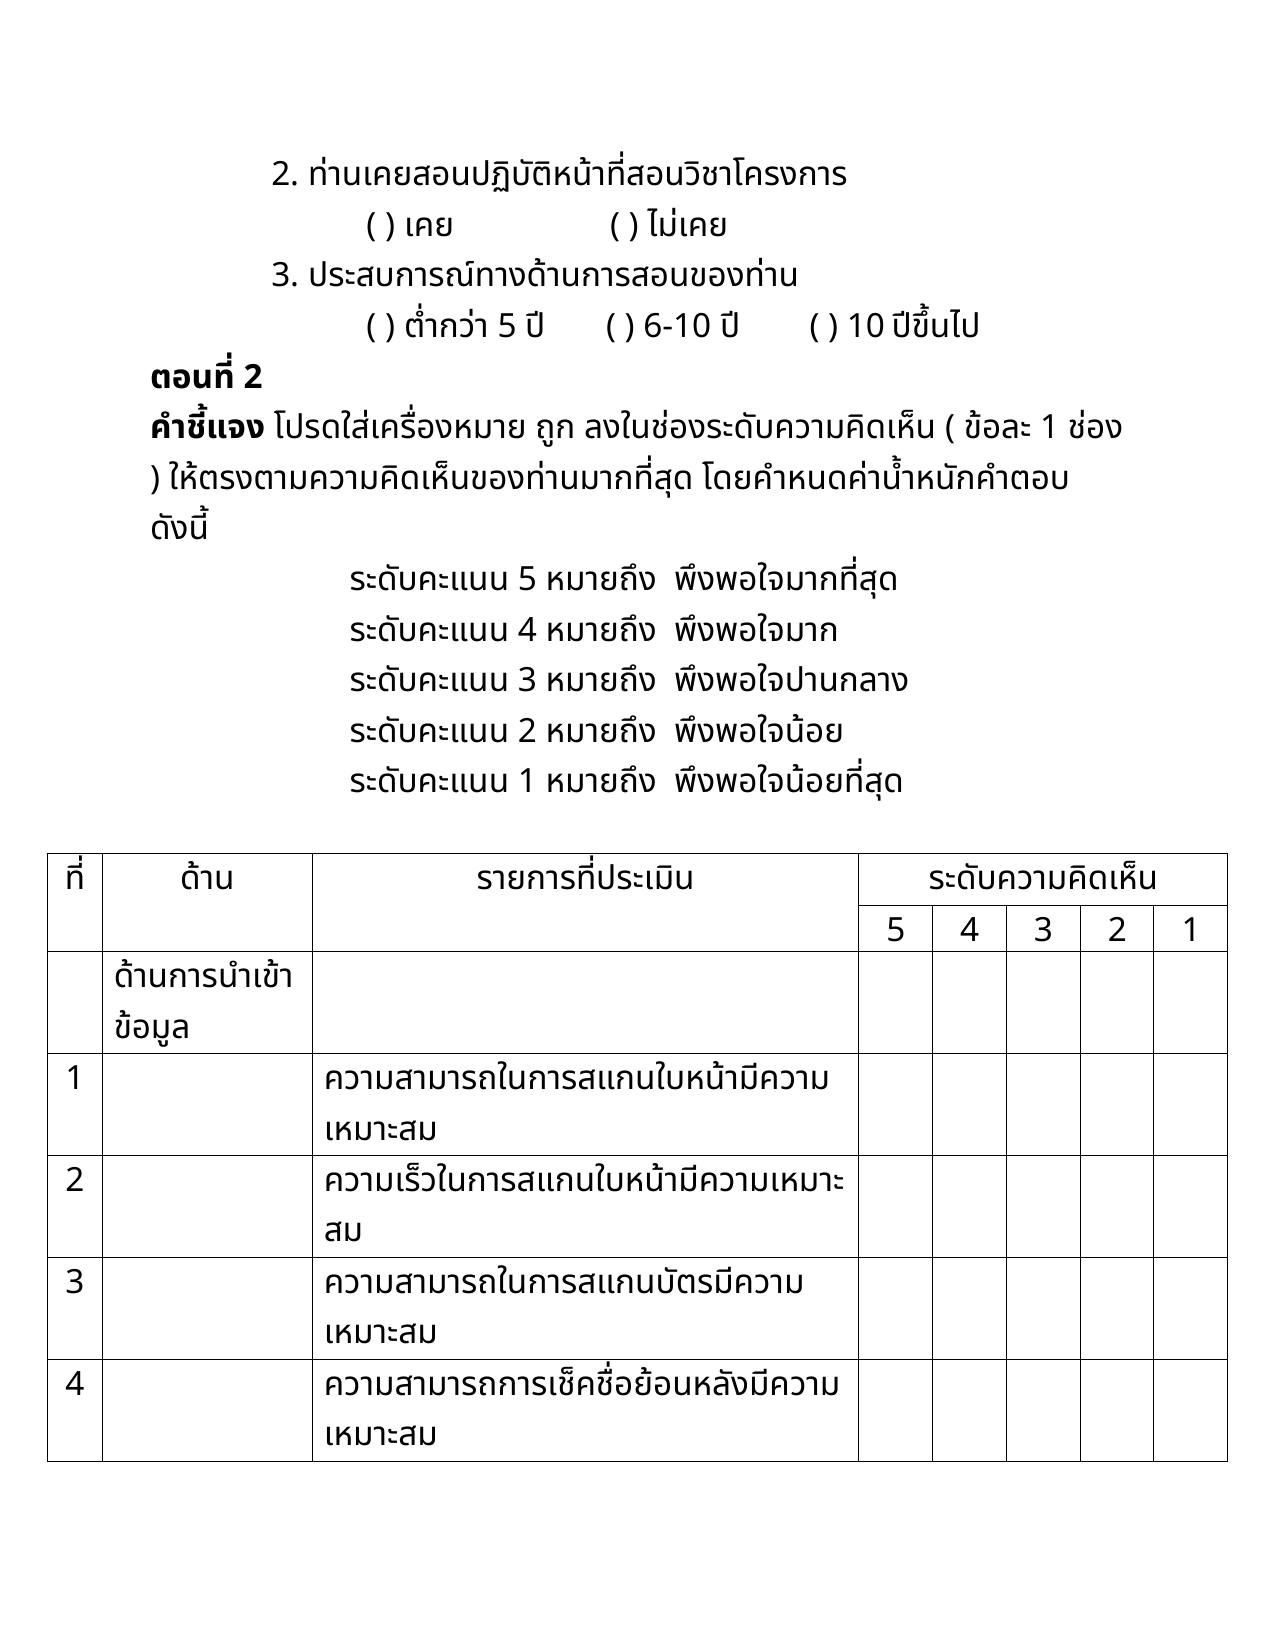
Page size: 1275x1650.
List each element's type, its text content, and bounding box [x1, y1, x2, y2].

table_cell 3 [1007, 906, 1080, 951]
table_cell [1081, 1054, 1153, 1155]
table_cell [859, 1054, 932, 1155]
table_cell [103, 1360, 312, 1461]
table_cell [1007, 1054, 1080, 1155]
table_cell [859, 1258, 932, 1359]
table_cell [859, 1360, 932, 1461]
table_cell [1081, 1156, 1153, 1257]
table_cell ความสามารถในการสแกนบัตรมีความเหมาะสม [313, 1258, 858, 1359]
table_cell [48, 952, 102, 1053]
table_cell [1081, 1258, 1153, 1359]
table_cell [1081, 1360, 1153, 1461]
text ระดับคะแนน 5 หมายถึง พึงพอใจมากที่สุด [150, 555, 1125, 605]
table_header ที่ [48, 854, 102, 951]
text ระดับคะแนน 2 หมายถึง พึงพอใจน้อย [150, 707, 1125, 757]
table_cell [1154, 952, 1227, 1053]
table_cell [313, 952, 858, 1053]
table_cell [933, 1258, 1006, 1359]
table_cell 5 [859, 906, 932, 951]
text ตอนที่ 2 [150, 352, 1125, 403]
table_cell 3 [48, 1258, 102, 1359]
table_cell ความสามารถในการสแกนใบหน้ามีความเหมาะสม [313, 1054, 858, 1155]
table_cell 4 [48, 1360, 102, 1461]
table_cell [1007, 1258, 1080, 1359]
table_cell 2 [1081, 906, 1153, 951]
table_cell [1154, 1156, 1227, 1257]
table_cell ด้านการนำเข้าข้อมูล [103, 952, 312, 1053]
text ระดับคะแนน 4 หมายถึง พึงพอใจมาก [150, 605, 1125, 656]
table_cell [859, 1156, 932, 1257]
table_header ระดับความคิดเห็น [859, 854, 1227, 905]
table_cell [933, 1054, 1006, 1155]
table_cell [933, 1360, 1006, 1461]
table_cell [859, 952, 932, 1053]
table_cell [1154, 1054, 1227, 1155]
table_cell [1007, 1360, 1080, 1461]
table_cell [933, 1156, 1006, 1257]
table_cell [1007, 1156, 1080, 1257]
text 3. ประสบการณ์ทางด้านการสอนของท่าน [150, 251, 1125, 302]
table_cell 4 [933, 906, 1006, 951]
table_cell [1154, 1258, 1227, 1359]
table_header รายการที่ประเมิน [313, 854, 858, 951]
text 2. ท่านเคยสอนปฏิบัติหน้าที่สอนวิชาโครงการ [150, 150, 1125, 201]
table_cell [1081, 952, 1153, 1053]
text คำชี้แจง โปรดใส่เครื่องหมาย ถูก ลงในช่องระดับความคิดเห็น ( ข้อละ 1 ช่อง ) ให้ตรงตามความคิดเห็นของท่านมากที่สุด โดยคำหนดค่าน้ำหนักคำตอบ ดังนี้ [150, 403, 1125, 555]
table_cell [1007, 952, 1080, 1053]
table_cell [103, 1054, 312, 1155]
table_header ด้าน [103, 854, 312, 951]
table_cell 1 [1154, 906, 1227, 951]
table_cell ความสามารถการเช็คชื่อย้อนหลังมีความเหมาะสม [313, 1360, 858, 1461]
table_cell [933, 952, 1006, 1053]
table_cell [103, 1258, 312, 1359]
text ระดับคะแนน 1 หมายถึง พึงพอใจน้อยที่สุด [150, 757, 1125, 808]
text ( ) เคย ( ) ไม่เคย [150, 201, 1125, 251]
table_cell [103, 1156, 312, 1257]
text ( ) ต่ำกว่า 5 ปี ( ) 6-10 ปี ( ) 10ปีขึ้นไป [150, 302, 1125, 352]
table_cell [1154, 1360, 1227, 1461]
table_cell 1 [48, 1054, 102, 1155]
text ระดับคะแนน 3 หมายถึง พึงพอใจปานกลาง [150, 656, 1125, 707]
table_cell ความเร็วในการสแกนใบหน้ามีความเหมาะสม [313, 1156, 858, 1257]
table_cell 2 [48, 1156, 102, 1257]
